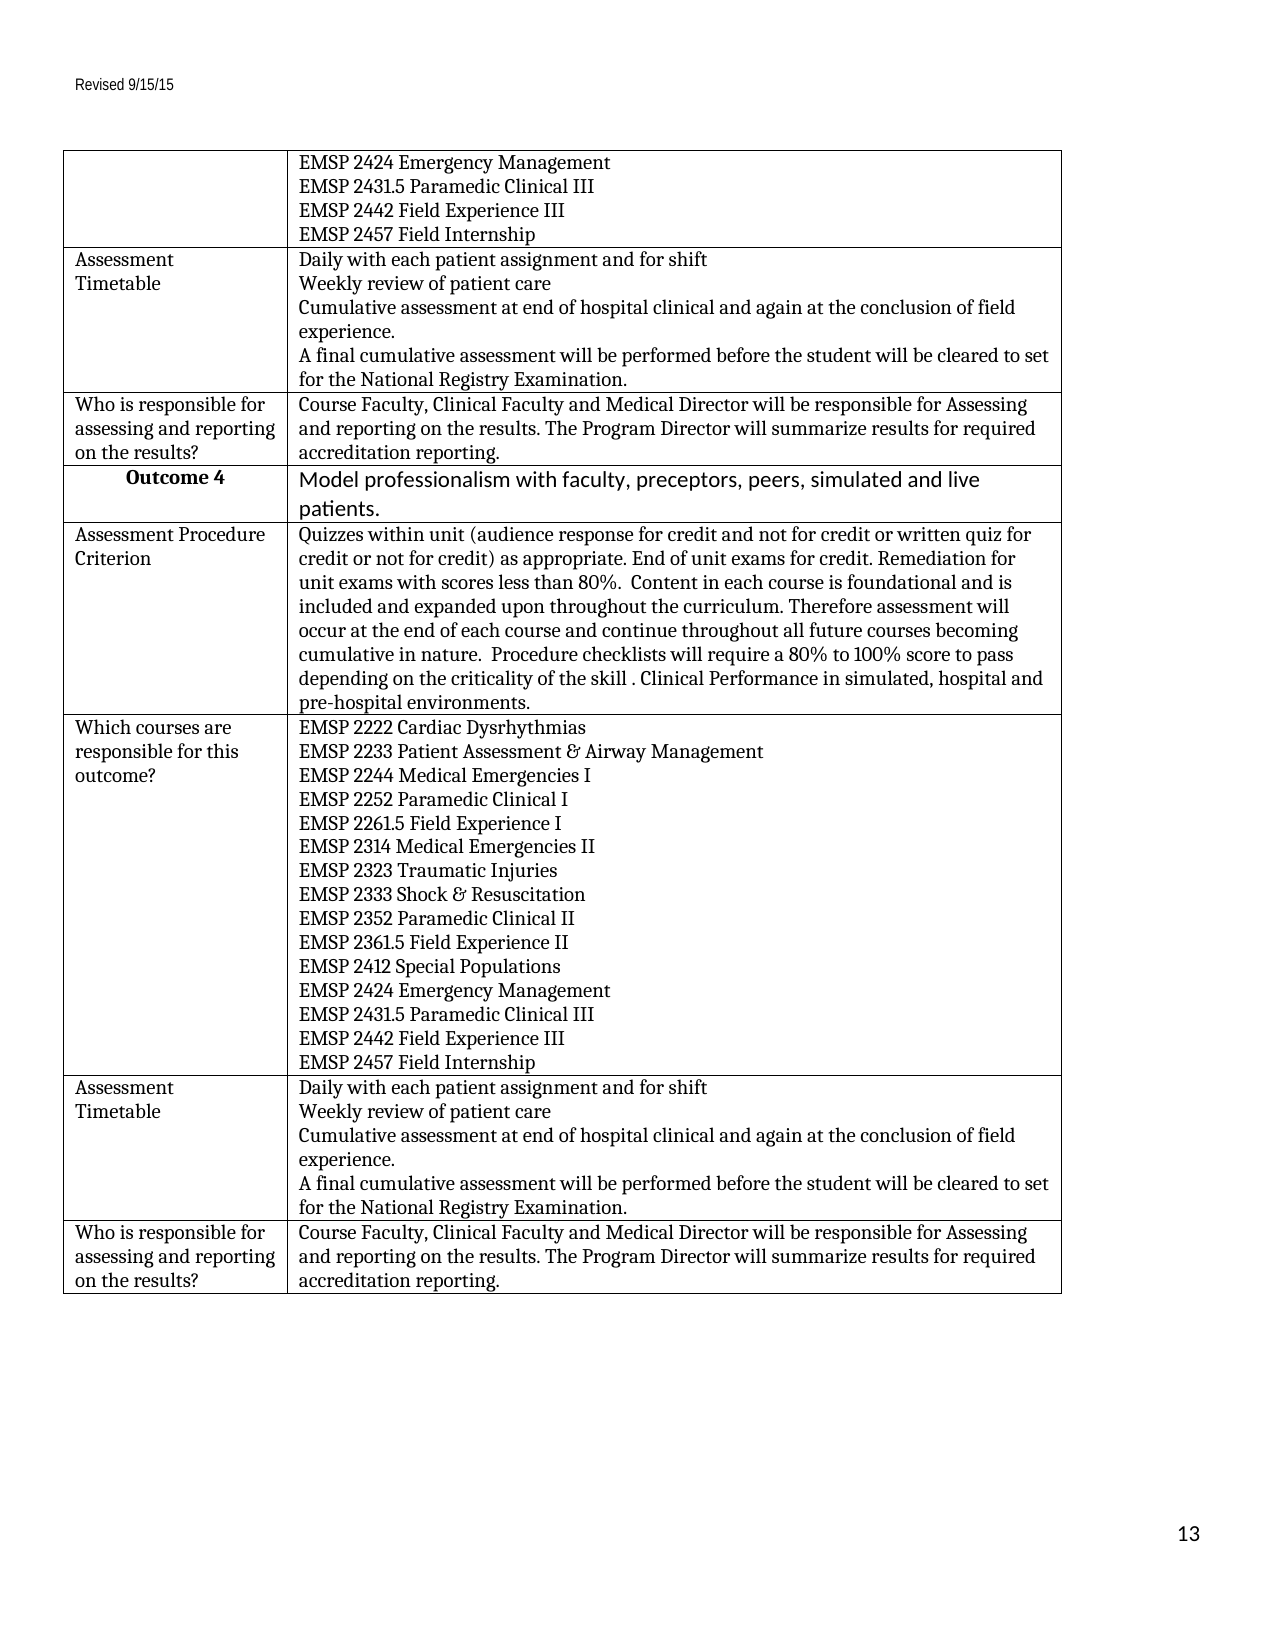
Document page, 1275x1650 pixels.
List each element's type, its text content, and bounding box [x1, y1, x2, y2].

table_cell Course Faculty, Clinical Faculty and Medical Director will be responsible for Assessing and reporting on the results. The Program Director will summarize results for required accreditation reporting. [288, 393, 1061, 464]
table_cell Who is responsible for assessing and reporting on the results? [64, 1221, 287, 1292]
table_cell Which courses are responsible for this outcome? [64, 715, 287, 1075]
table_cell Who is responsible for assessing and reporting on the results? [64, 393, 287, 464]
table_cell Daily with each patient assignment and for shift Weekly review of patient care Cumulative assessment at end of hospital clinical and again at the conclusion of field experience. A final cumulative assessment will be performed before the student will be cleared to set for the National Registry Examination. [288, 248, 1061, 392]
table_cell Course Faculty, Clinical Faculty and Medical Director will be responsible for Assessing and reporting on the results. The Program Director will summarize results for required accreditation reporting. [288, 1221, 1061, 1292]
table_cell Outcome 4 [64, 466, 287, 522]
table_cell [288, 151, 1061, 247]
table_cell Assessment Procedure Criterion [64, 523, 287, 714]
table_cell Assessment Timetable [64, 248, 287, 392]
table_cell Assessment Timetable [64, 1076, 287, 1219]
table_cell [64, 151, 287, 247]
table_cell Daily with each patient assignment and for shift Weekly review of patient care Cumulative assessment at end of hospital clinical and again at the conclusion of field experience. A final cumulative assessment will be performed before the student will be cleared to set for the National Registry Examination. [288, 1076, 1061, 1219]
table_cell Quizzes within unit (audience response for credit and not for credit or written quiz for credit or not for credit) as appropriate. End of unit exams for credit. Remediation for unit exams with scores less than 80%. Content in each course is foundational and is included and expanded upon throughout the curriculum. Therefore assessment will occur at the end of each course and continue throughout all future courses becoming cumulative in nature. Procedure checklists will require a 80% to 100% score to pass depending on the criticality of the skill . Clinical Performance in simulated, hospital and pre-hospital environments. [288, 523, 1061, 714]
